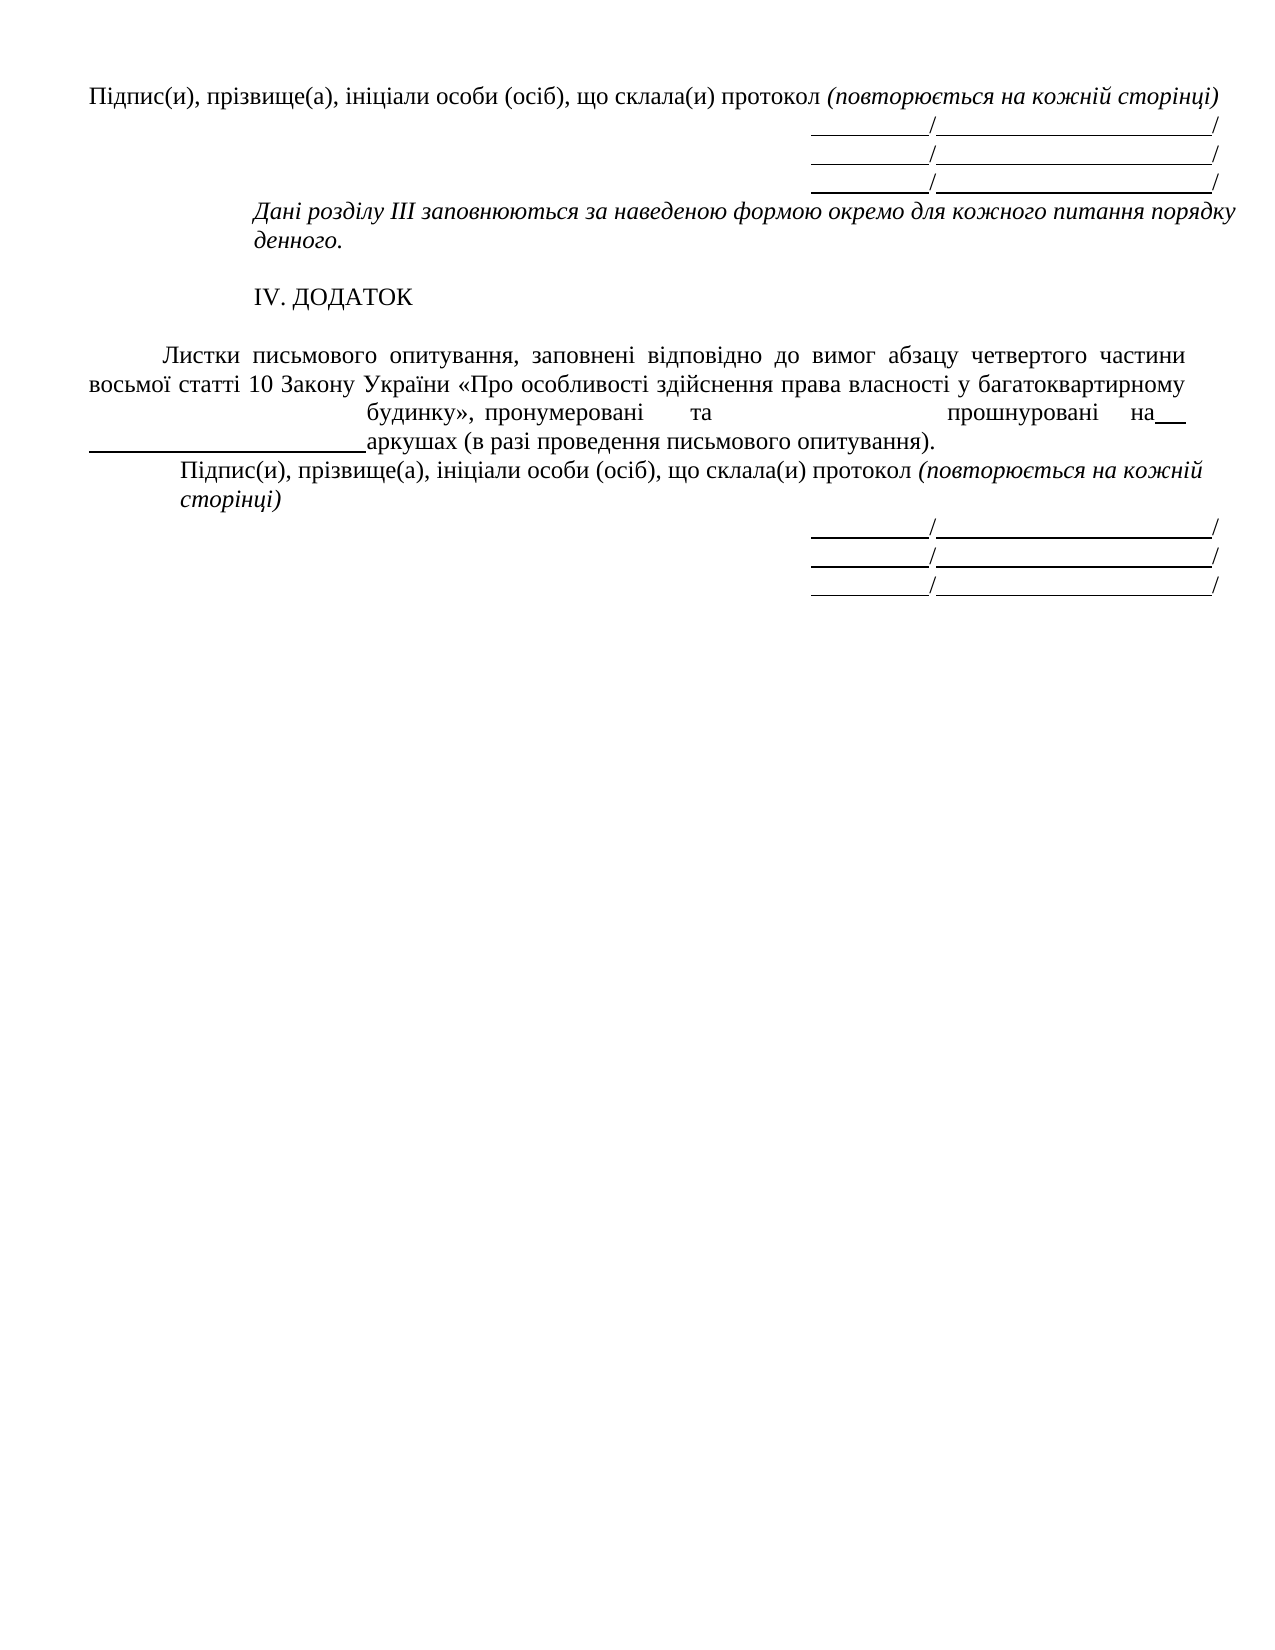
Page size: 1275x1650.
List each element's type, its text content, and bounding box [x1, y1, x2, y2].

text / / [811, 512, 1237, 541]
text Дані розділу ІІІ заповнюються за наведеною формою окремо для кожного питання порядку денного. [254, 196, 1237, 254]
text / / [811, 167, 1237, 196]
text Підпис(и), прізвище(а), ініціали особи (осіб), що склала(и) протокол (повторюється на кожній сторінці) [89, 81, 1237, 110]
text / / [811, 110, 1237, 139]
text IV. ДОДАТОК [254, 282, 1237, 311]
text / / [811, 570, 1237, 599]
text / / [811, 139, 1237, 167]
text / / [811, 541, 1237, 570]
text Листки письмового опитування, заповнені відповідно до вимог абзацу четвертого частини восьмої статті 10 Закону України «Про особливості здійснення права власності у багатоквартирному будинку», пронумеровані та прошнуровані на аркушах (в разі проведення письмового опитування). [89, 340, 1186, 455]
text Підпис(и), прізвище(а), ініціали особи (осіб), що склала(и) протокол (повторюється на кожній сторінці) [180, 455, 1237, 512]
